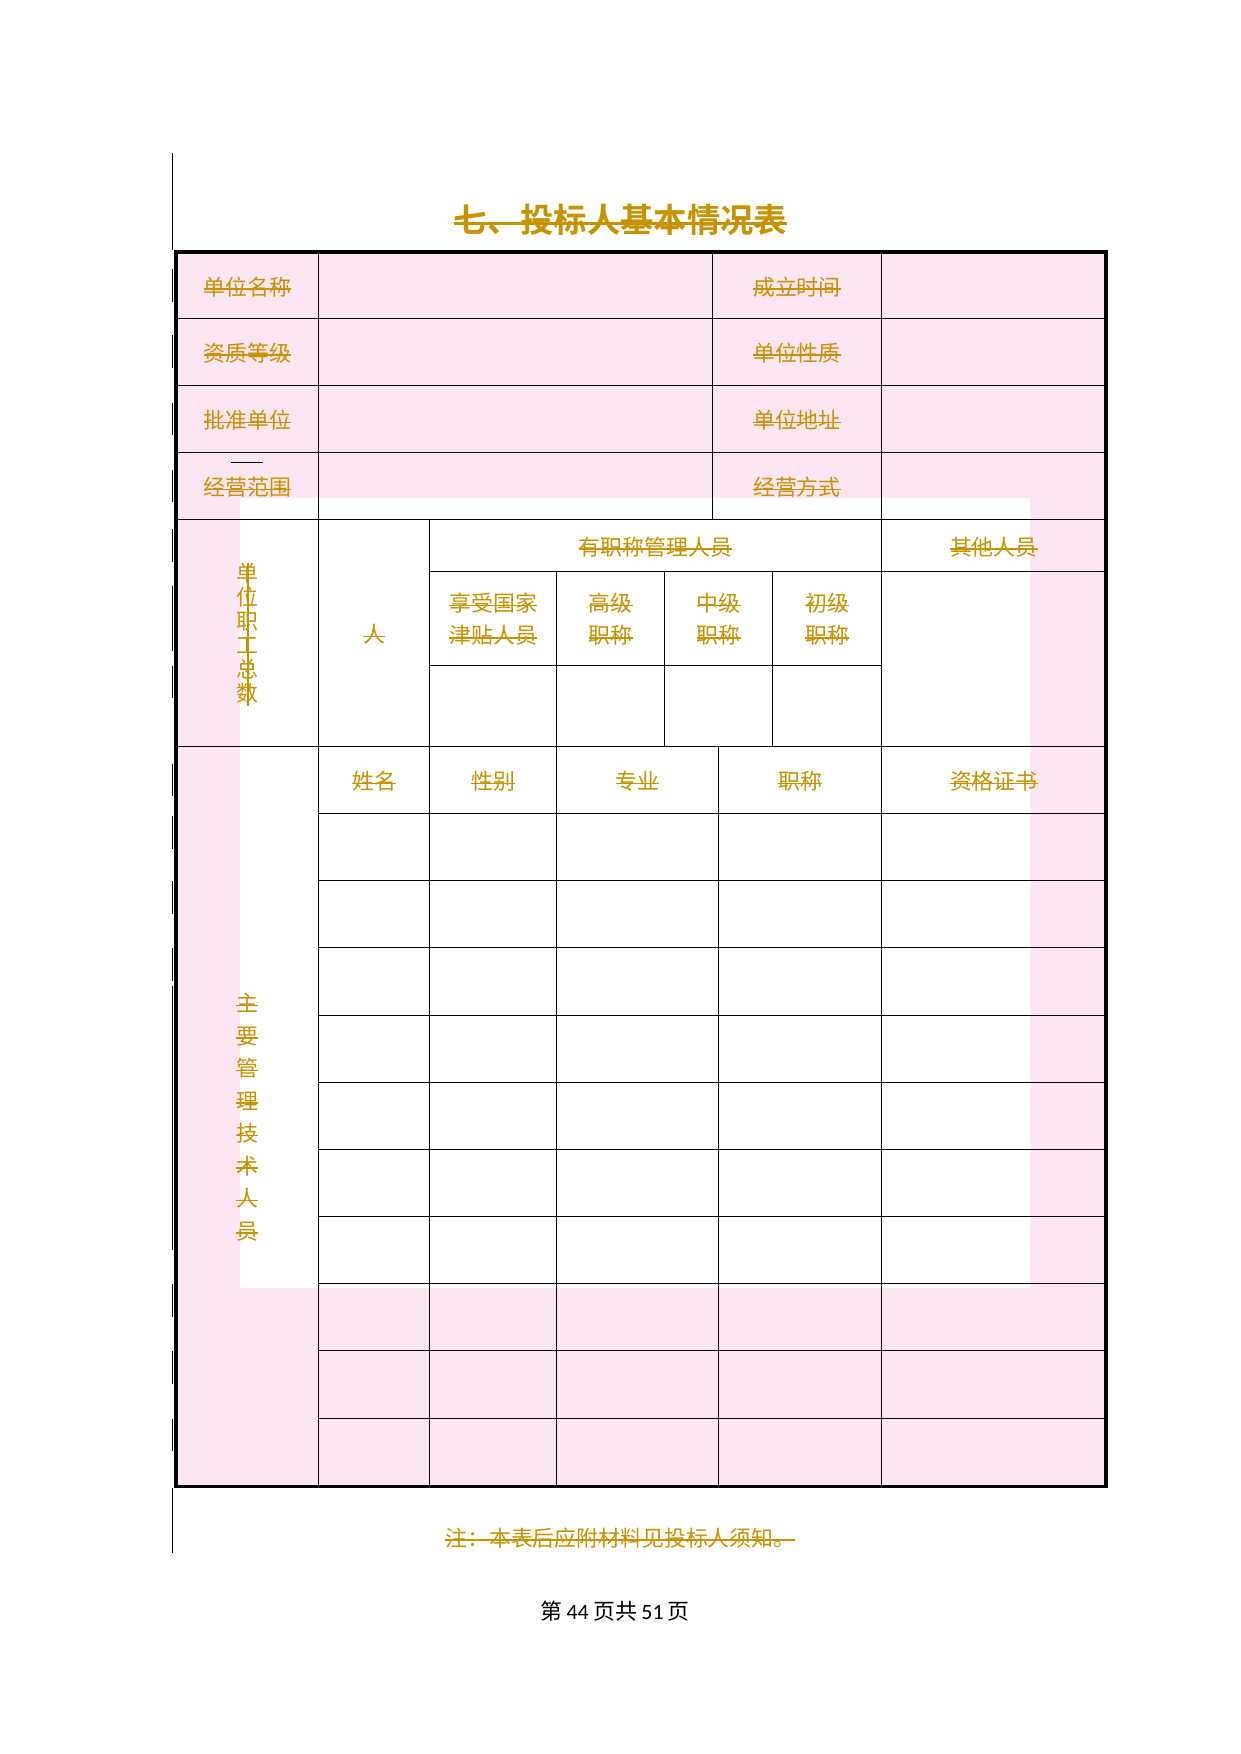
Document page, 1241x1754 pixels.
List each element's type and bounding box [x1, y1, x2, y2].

picture [319, 881, 429, 947]
picture [557, 666, 664, 746]
picture [882, 814, 1030, 880]
picture [713, 498, 881, 519]
picture [665, 572, 772, 665]
picture [240, 520, 318, 746]
picture [557, 881, 718, 947]
picture [719, 1083, 881, 1149]
picture [319, 747, 429, 813]
picture [719, 1016, 881, 1082]
picture [240, 639, 246, 651]
picture [557, 572, 664, 665]
picture [882, 1083, 1030, 1149]
picture [557, 1217, 718, 1283]
picture [430, 814, 556, 880]
picture [430, 1016, 556, 1082]
picture [240, 747, 318, 1288]
picture [719, 1284, 881, 1288]
picture [430, 1217, 556, 1283]
picture [882, 1150, 1030, 1216]
picture [240, 627, 247, 637]
picture [882, 948, 1030, 1015]
picture [882, 1217, 1030, 1283]
picture [557, 1083, 718, 1149]
picture [882, 881, 1030, 947]
picture [242, 1128, 249, 1135]
picture [240, 688, 247, 694]
picture [882, 1284, 1030, 1288]
picture [430, 881, 556, 947]
picture [319, 1016, 429, 1082]
picture [430, 1284, 556, 1288]
picture [430, 747, 556, 813]
picture [319, 498, 712, 519]
picture [319, 1083, 429, 1149]
picture [882, 572, 1030, 746]
picture [557, 747, 718, 813]
picture [319, 1217, 429, 1283]
picture [430, 1083, 556, 1149]
picture [557, 1150, 718, 1216]
picture [319, 1150, 429, 1216]
picture [430, 572, 556, 665]
picture [240, 498, 318, 519]
picture [557, 1016, 718, 1082]
picture [557, 814, 718, 880]
picture [882, 1016, 1030, 1082]
picture [319, 1284, 429, 1288]
picture [719, 747, 881, 813]
picture [719, 948, 881, 1015]
picture [430, 948, 556, 1015]
picture [430, 520, 881, 571]
picture [719, 814, 881, 880]
picture [882, 520, 1030, 571]
picture [719, 1150, 881, 1216]
picture [430, 1150, 556, 1216]
picture [882, 498, 1030, 519]
picture [319, 814, 429, 880]
picture [430, 666, 556, 746]
picture [319, 520, 429, 746]
picture [319, 948, 429, 1015]
picture [773, 666, 881, 746]
picture [773, 572, 881, 665]
picture [665, 666, 772, 746]
picture [719, 881, 881, 947]
picture [977, 776, 984, 783]
picture [719, 1217, 881, 1283]
picture [240, 670, 247, 687]
picture [557, 1284, 718, 1288]
picture [240, 579, 247, 629]
picture [882, 747, 1030, 813]
picture [557, 948, 718, 1015]
picture [240, 653, 247, 663]
